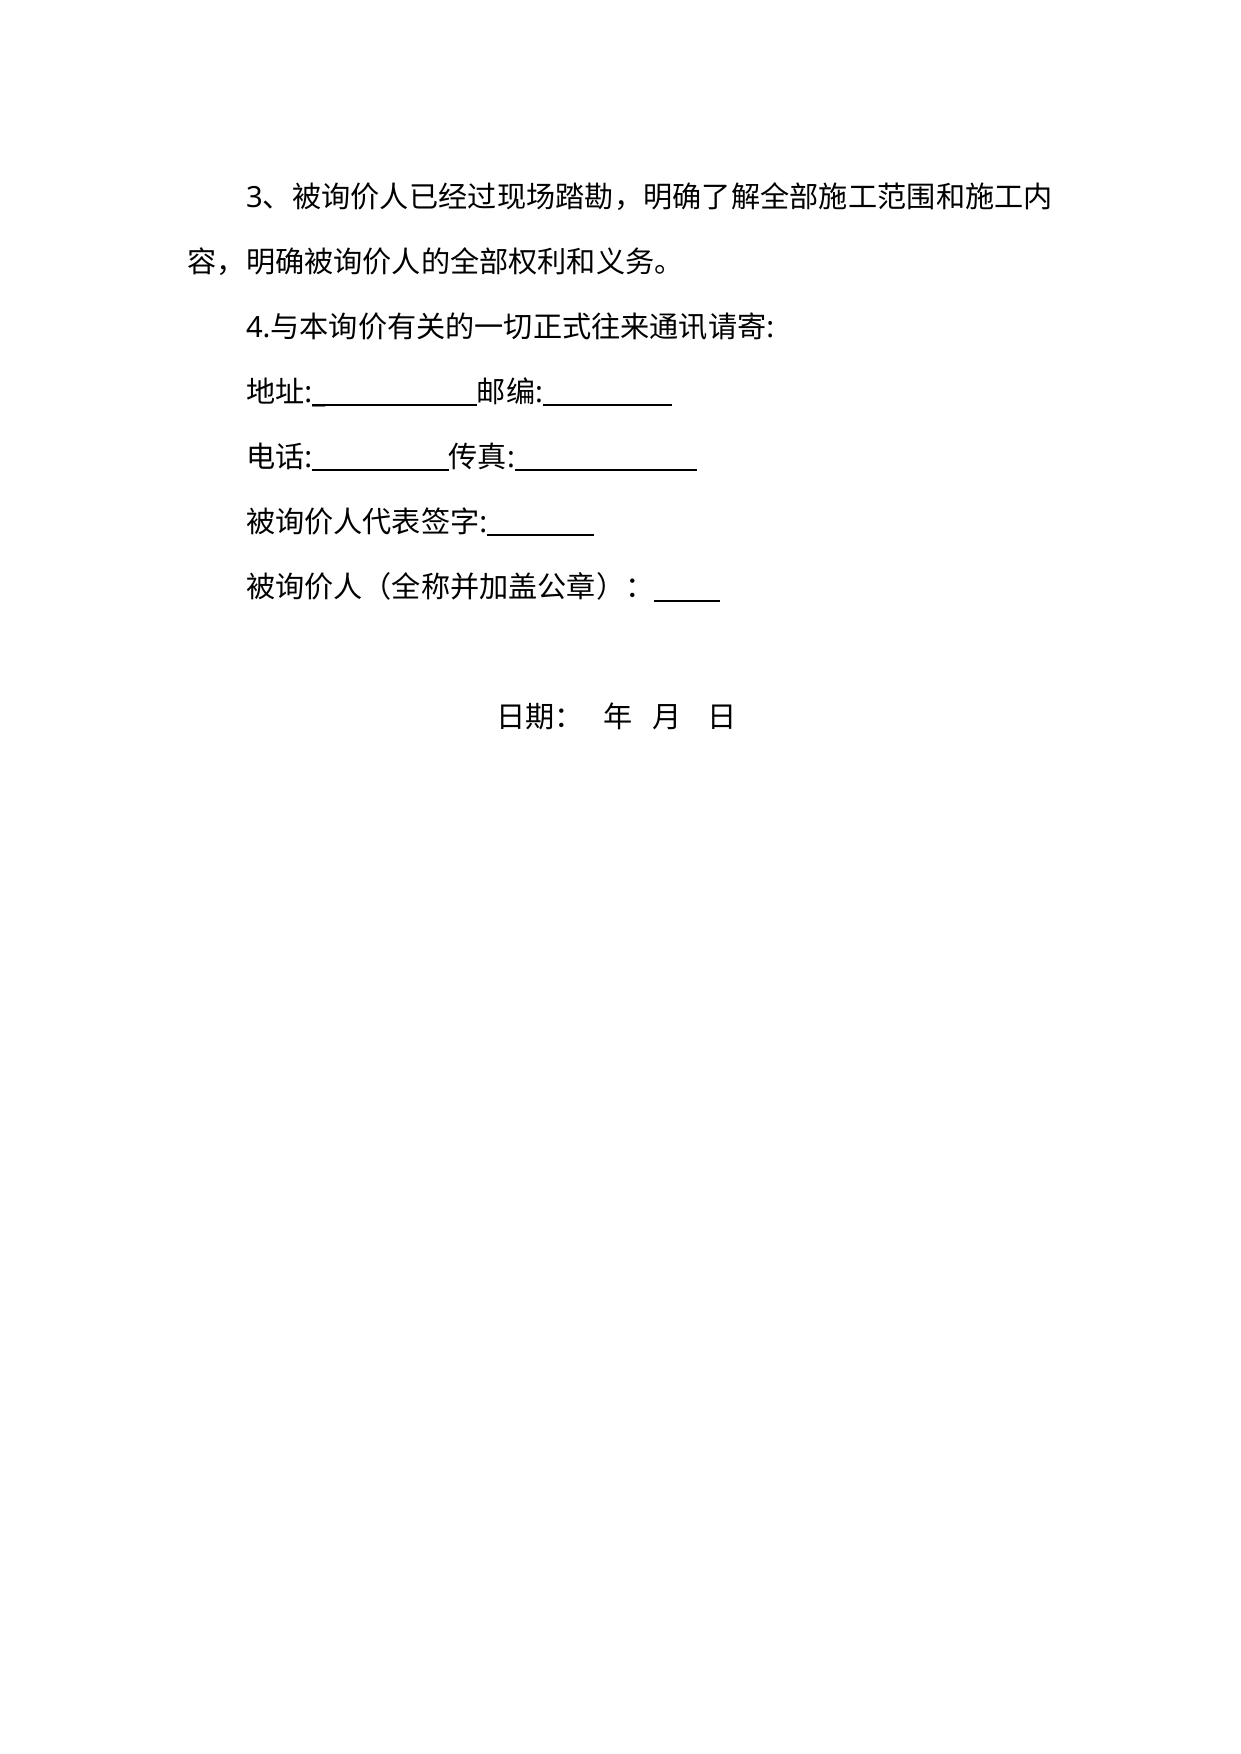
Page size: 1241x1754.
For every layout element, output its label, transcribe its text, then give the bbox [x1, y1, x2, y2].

list 地址:_ 邮编: [187, 357, 1053, 422]
list 4.与本询价有关的一切正式往来通讯请寄: [187, 292, 1053, 357]
list 3、被询价人已经过现场踏勘，明确了解全部施工范围和施工内容，明确被询价人的全部权利和义务。 [187, 162, 1053, 292]
list 日期： 年 月 日 [187, 682, 1053, 747]
list 被询价人（全称并加盖公章）： [187, 552, 1053, 617]
list 电话: 传真: [187, 422, 1053, 487]
list 被询价人代表签字: [187, 487, 1053, 552]
